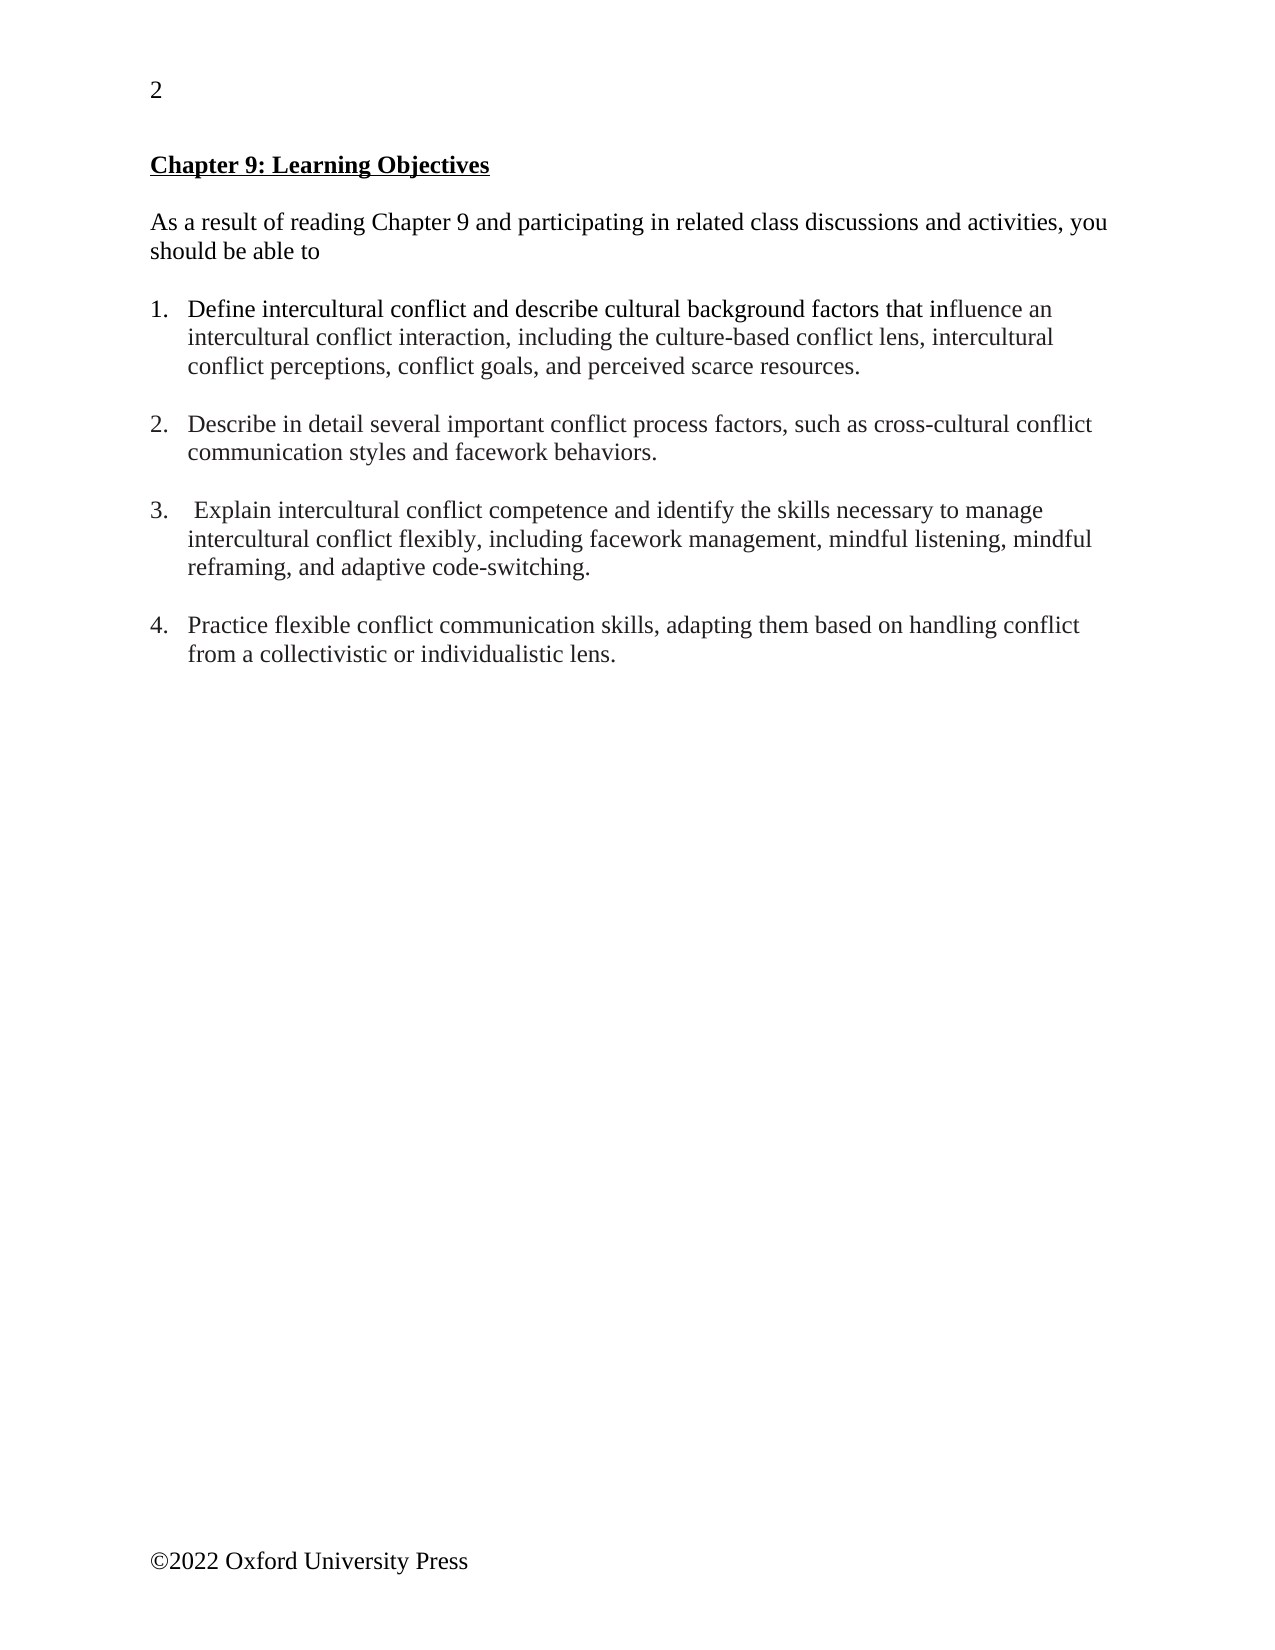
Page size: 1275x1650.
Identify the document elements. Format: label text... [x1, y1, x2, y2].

text 4. Practice flexible conflict communication skills, adapting them based on handling conflict from a collectivistic or individualistic lens. [150, 610, 1125, 667]
text Chapter 9: Learning Objectives [150, 150, 1125, 179]
text 3. Explain intercultural conflict competence and identify the skills necessary to manage intercultural conflict flexibly, including facework management, mindful listening, mindful reframing, and adaptive code-switching. [150, 495, 1125, 581]
text 2. Describe in detail several important conflict process factors, such as cross-cultural conflict communication styles and facework behaviors. [150, 409, 1125, 466]
text As a result of reading Chapter 9 and participating in related class discussions and activities, you should be able to [150, 207, 1125, 265]
text 1. Define intercultural conflict and describe cultural background factors that influence an intercultural conflict interaction, including the culture-based conflict lens, intercultural conflict perceptions, conflict goals, and perceived scarce resources. [150, 294, 1125, 380]
